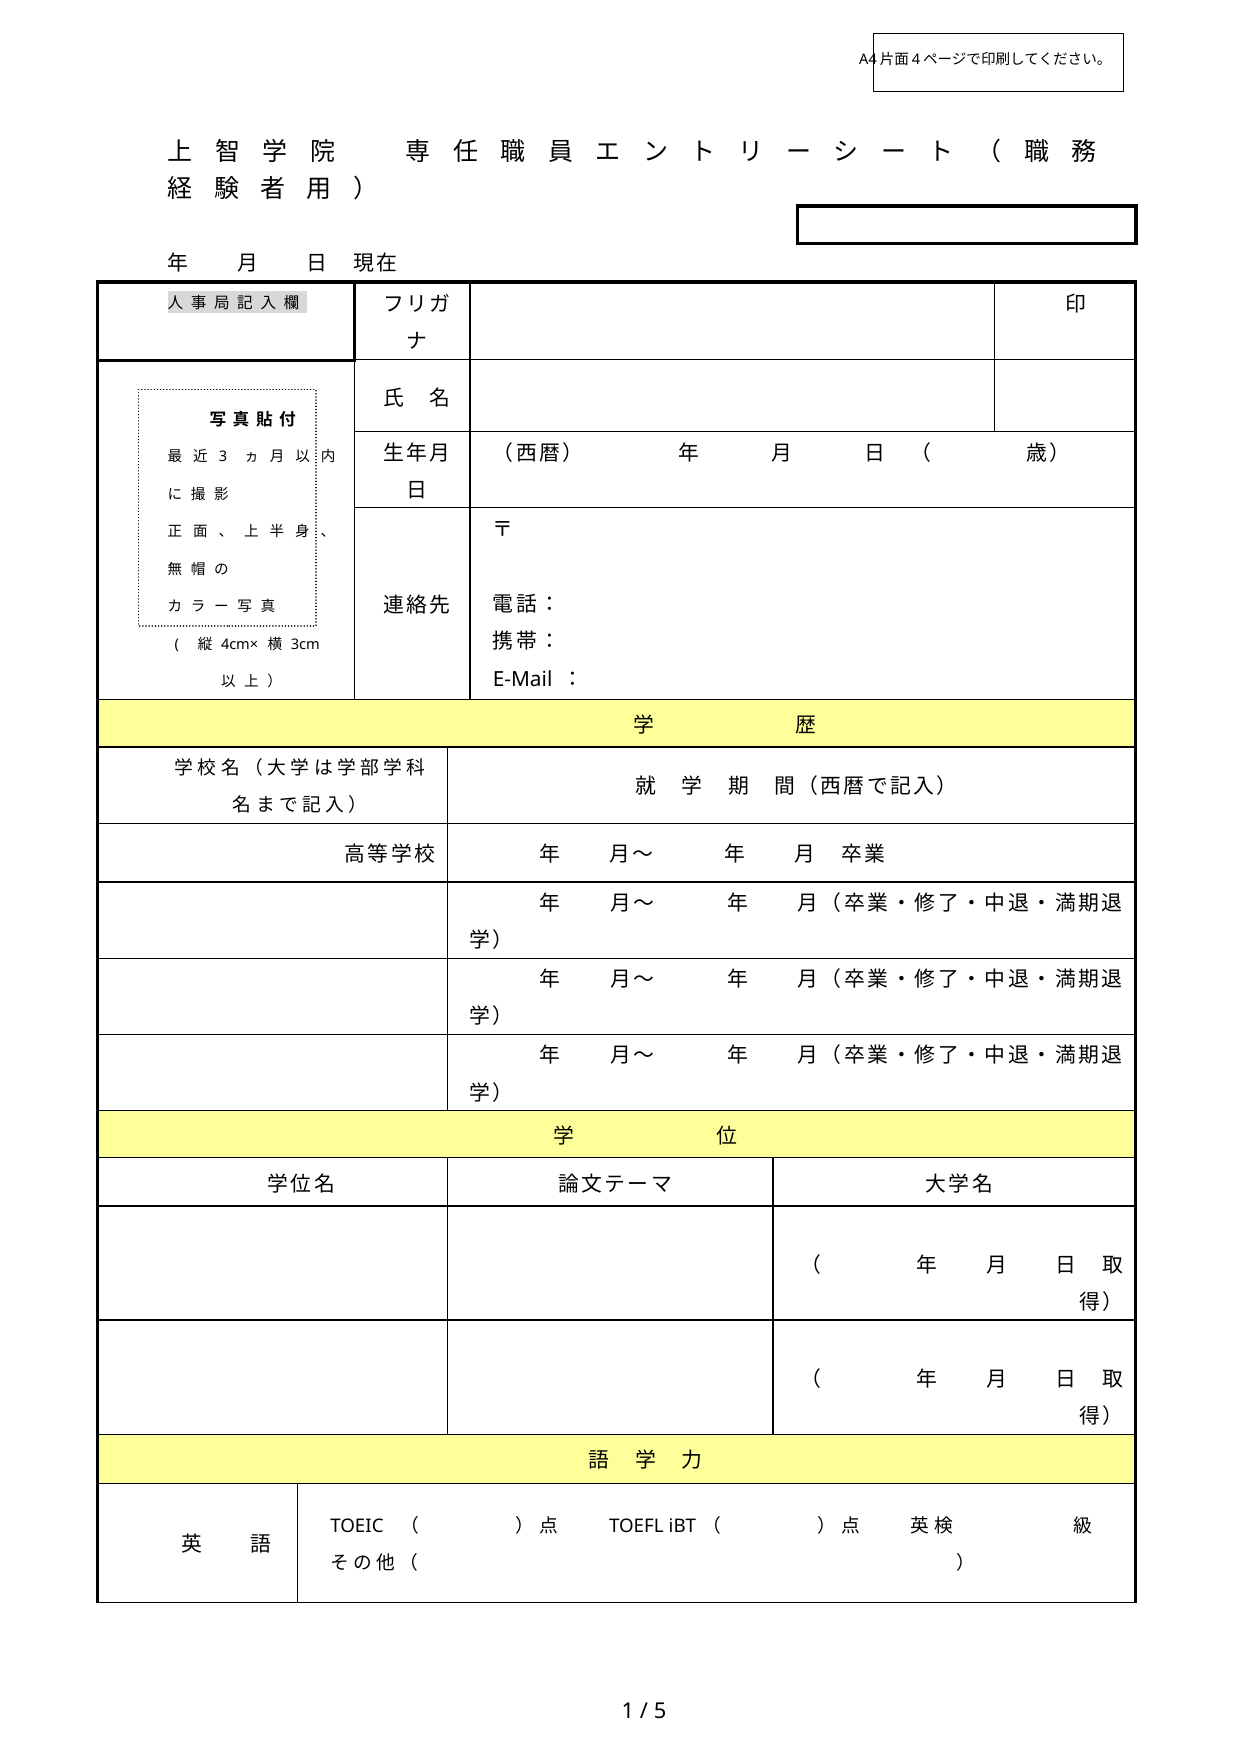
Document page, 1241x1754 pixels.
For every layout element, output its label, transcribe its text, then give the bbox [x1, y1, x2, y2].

table_cell 学校名（大学は学部学科名まで記入） [99, 748, 447, 822]
table_cell [448, 1207, 772, 1319]
table_cell 学位名 [99, 1158, 447, 1205]
text 上智学院 専任職員エントリーシート（職務経験者用） [86, 130, 1120, 205]
table_cell 大学名 [774, 1158, 1134, 1205]
table_cell [99, 959, 447, 1033]
table_cell 学 歴 [99, 700, 1134, 746]
table_cell 年 月～ 年 月（卒業・修了・中退・満期退学） [448, 959, 1134, 1033]
table_cell 年 月～ 年 月（卒業・修了・中退・満期退学） [448, 1035, 1134, 1109]
table_cell （西暦） 年 月 日 （ 歳） [471, 432, 1134, 507]
table_cell 英 語 [99, 1484, 297, 1602]
table_cell 年 月～ 年 月（卒業・修了・中退・満期退学） [448, 883, 1134, 957]
table_cell 論文テーマ [448, 1158, 772, 1205]
table_cell 学 位 [99, 1111, 1134, 1157]
table_cell 高等学校 [99, 824, 447, 881]
table_cell 語 学 力 [99, 1435, 1134, 1483]
table_cell [99, 1035, 447, 1109]
table_header 人事局記入欄 [99, 284, 353, 358]
table_cell [448, 1321, 772, 1433]
table_cell 〒 電話： 携帯： E-Mail： [471, 508, 1134, 699]
table_header [471, 284, 994, 358]
table_cell （ 年 月 日 取得） [774, 1321, 1134, 1433]
table_cell 写真貼付 最近3ヵ月以内に撮影 正面、上半身、無帽の カラー写真 (縦4cm×横3cm以上） [99, 362, 354, 699]
text 年 月 日 現在 [86, 205, 1120, 280]
table_cell [99, 883, 447, 957]
table_cell 生年月日 [355, 432, 469, 507]
table_cell 氏 名 [355, 360, 469, 431]
table_cell [99, 1207, 447, 1319]
table_cell [99, 1321, 447, 1433]
table_cell （ 年 月 日 取得） [774, 1207, 1134, 1319]
table_cell [995, 360, 1134, 431]
table_cell TOEIC（ ）点 TOEFL iBT（ ）点 英検 級 その他（ ） [298, 1484, 1134, 1602]
table_cell 年 月～ 年 月 卒業 [448, 824, 1134, 881]
table_cell 就 学 期 間（西暦で記入） [448, 748, 1134, 822]
table_header 印 [995, 284, 1134, 358]
table_cell [471, 360, 994, 431]
table_cell 連絡先 [355, 508, 469, 699]
table_header フリガナ [356, 284, 469, 358]
